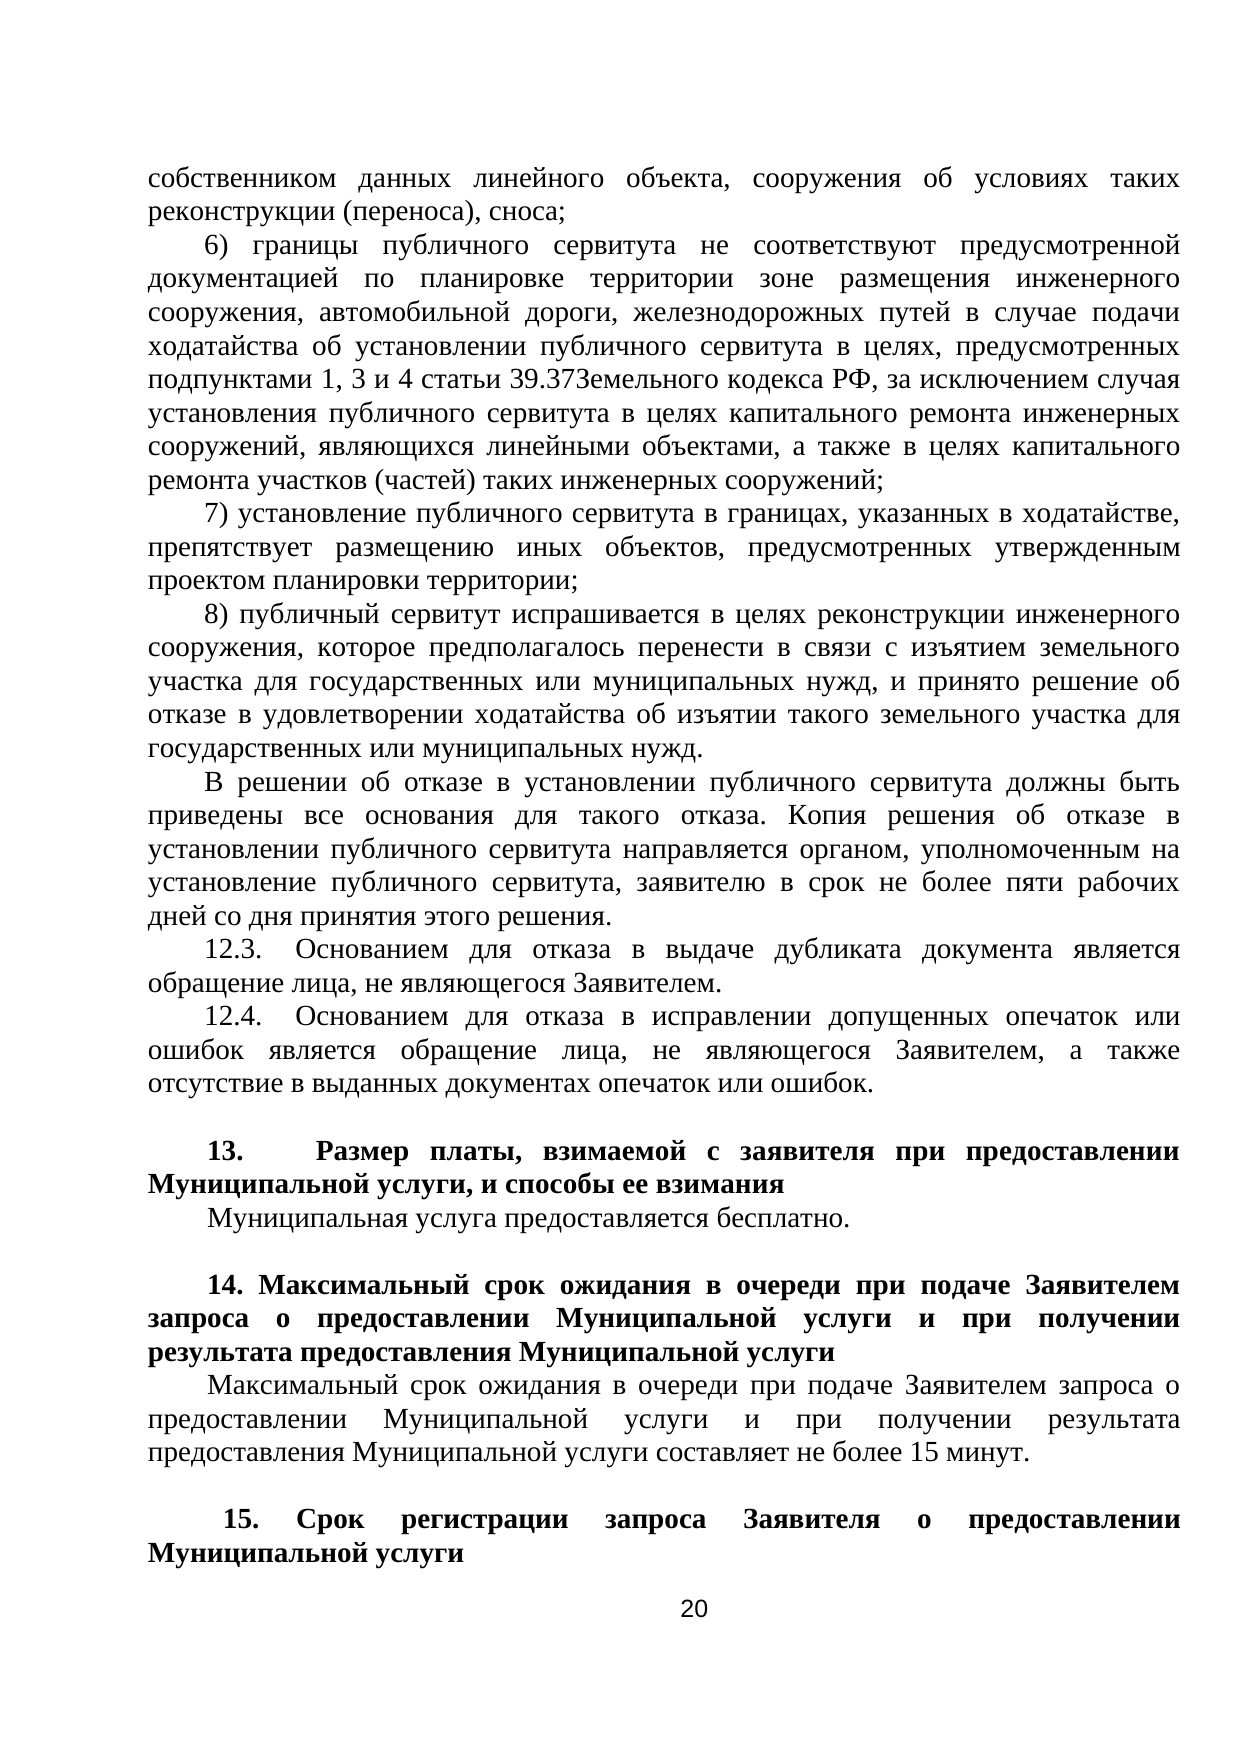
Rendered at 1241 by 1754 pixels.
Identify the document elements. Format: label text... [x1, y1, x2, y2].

text 15. Срок регистрации запроса Заявителя о предоставлении Муниципальной услуги [148, 1502, 1181, 1569]
list Размер платы, взимаемой с заявителя при предоставлении Муниципальной услуги, и способы ее взимания [148, 1133, 1181, 1200]
text В решении об отказе в установлении публичного сервитута должны быть приведены все основания для такого отказа. Копия решения об отказе в установлении публичного сервитута направляется органом, уполномоченным на установление публичного сервитута, заявителю в срок не более пяти рабочих дней со дня принятия этого решения. [148, 764, 1181, 931]
text Максимальный срок ожидания в очереди при подаче Заявителем запроса о предоставлении Муниципальной услуги и при получении результата предоставления Муниципальной услуги составляет не более 15 минут. [148, 1367, 1181, 1468]
text 14. Максимальный срок ожидания в очереди при подаче Заявителем запроса о предоставлении Муниципальной услуги и при получении результата предоставления Муниципальной услуги [148, 1267, 1181, 1367]
text 8) публичный сервитут испрашивается в целях реконструкции инженерного сооружения, которое предполагалось перенести в связи с изъятием земельного участка для государственных или муниципальных нужд, и принято решение об отказе в удовлетворении ходатайства об изъятии такого земельного участка для государственных или муниципальных нужд. [148, 596, 1181, 764]
list Основанием для отказа в выдаче дубликата документа является обращение лица, не являющегося Заявителем. [148, 931, 1181, 998]
text 7) установление публичного сервитута в границах, указанных в ходатайстве, препятствует размещению иных объектов, предусмотренных утвержденным проектом планировки территории; [148, 495, 1181, 596]
text 6) границы публичного сервитута не соответствуют предусмотренной документацией по планировке территории зоне размещения инженерного сооружения, автомобильной дороги, железнодорожных путей в случае подачи ходатайства об установлении публичного сервитута в целях, предусмотренных подпунктами 1, 3 и 4 статьи 39.37Земельного кодекса РФ, за исключением случая установления публичного сервитута в целях капитального ремонта инженерных сооружений, являющихся линейными объектами, а также в целях капитального ремонта участков (частей) таких инженерных сооружений; [148, 227, 1181, 495]
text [148, 160, 1181, 227]
list Основанием для отказа в исправлении допущенных опечаток или ошибок является обращение лица, не являющегося Заявителем, а также отсутствие в выданных документах опечаток или ошибок. [148, 998, 1181, 1099]
text Муниципальная услуга предоставляется бесплатно. [148, 1200, 1181, 1233]
